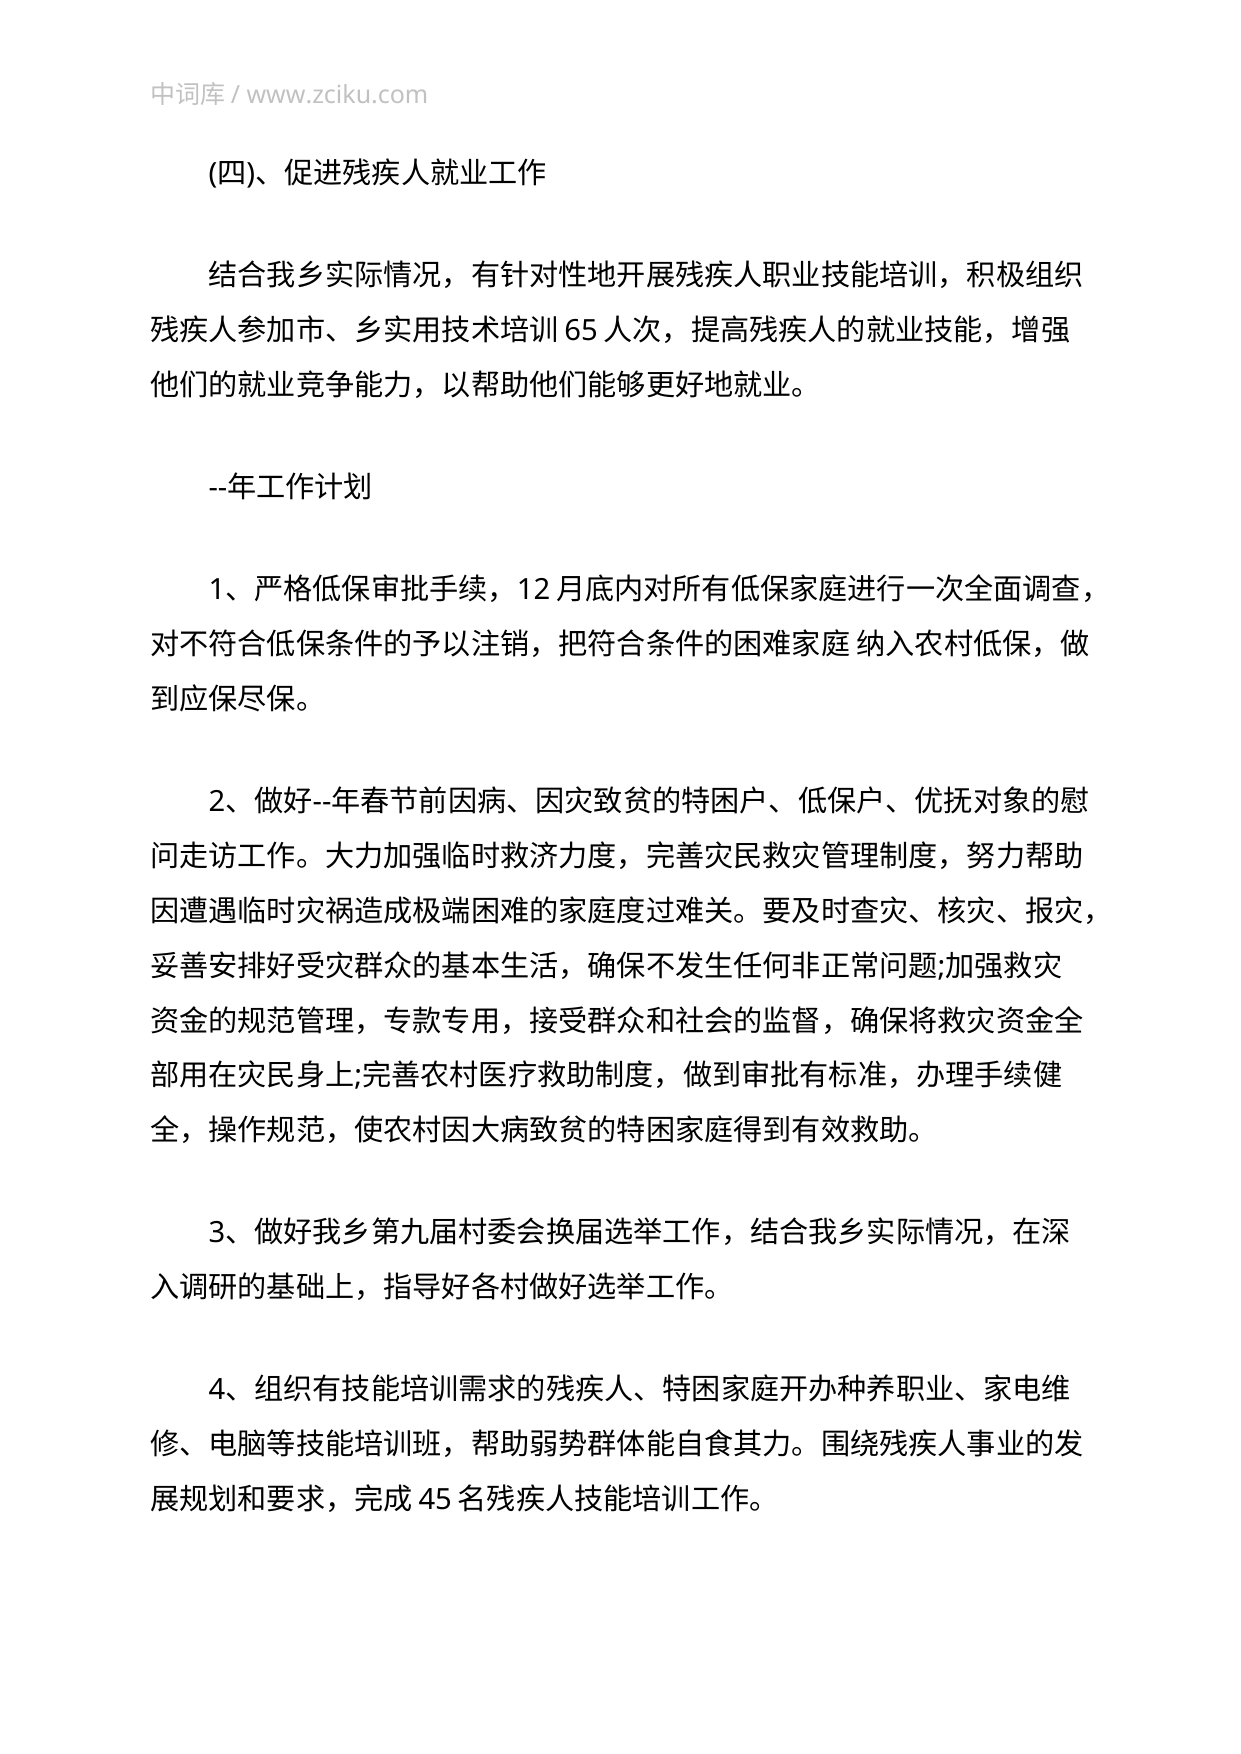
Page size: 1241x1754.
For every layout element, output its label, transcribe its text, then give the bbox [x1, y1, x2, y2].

text 4、组织有技能培训需求的残疾人、特困家庭开办种养职业、家电维修、电脑等技能培训班，帮助弱势群体能自食其力。围绕残疾人事业的发展规划和要求，完成45名残疾人技能培训工作。 [150, 1366, 1090, 1518]
text 1、严格低保审批手续，12月底内对所有低保家庭进行一次全面调查，对不符合低保条件的予以注销，把符合条件的困难家庭 纳入农村低保，做到应保尽保。 [150, 566, 1090, 718]
text 2、做好--年春节前因病、因灾致贫的特困户、低保户、优抚对象的慰问走访工作。大力加强临时救济力度，完善灾民救灾管理制度，努力帮助因遭遇临时灾祸造成极端困难的家庭度过难关。要及时查灾、核灾、报灾，妥善安排好受灾群众的基本生活，确保不发生任何非正常问题;加强救灾资金的规范管理，专款专用，接受群众和社会的监督，确保将救灾资金全部用在灾民身上;完善农村医疗救助制度，做到审批有标准，办理手续健全，操作规范，使农村因大病致贫的特困家庭得到有效救助。 [150, 777, 1090, 1149]
text 3、做好我乡第九届村委会换届选举工作，结合我乡实际情况，在深入调研的基础上，指导好各村做好选举工作。 [150, 1209, 1090, 1306]
text 结合我乡实际情况，有针对性地开展残疾人职业技能培训，积极组织残疾人参加市、乡实用技术培训65人次，提高残疾人的就业技能，增强他们的就业竞争能力，以帮助他们能够更好地就业。 [150, 252, 1090, 404]
text --年工作计划 [150, 464, 1090, 506]
text (四)、促进残疾人就业工作 [150, 150, 1090, 192]
